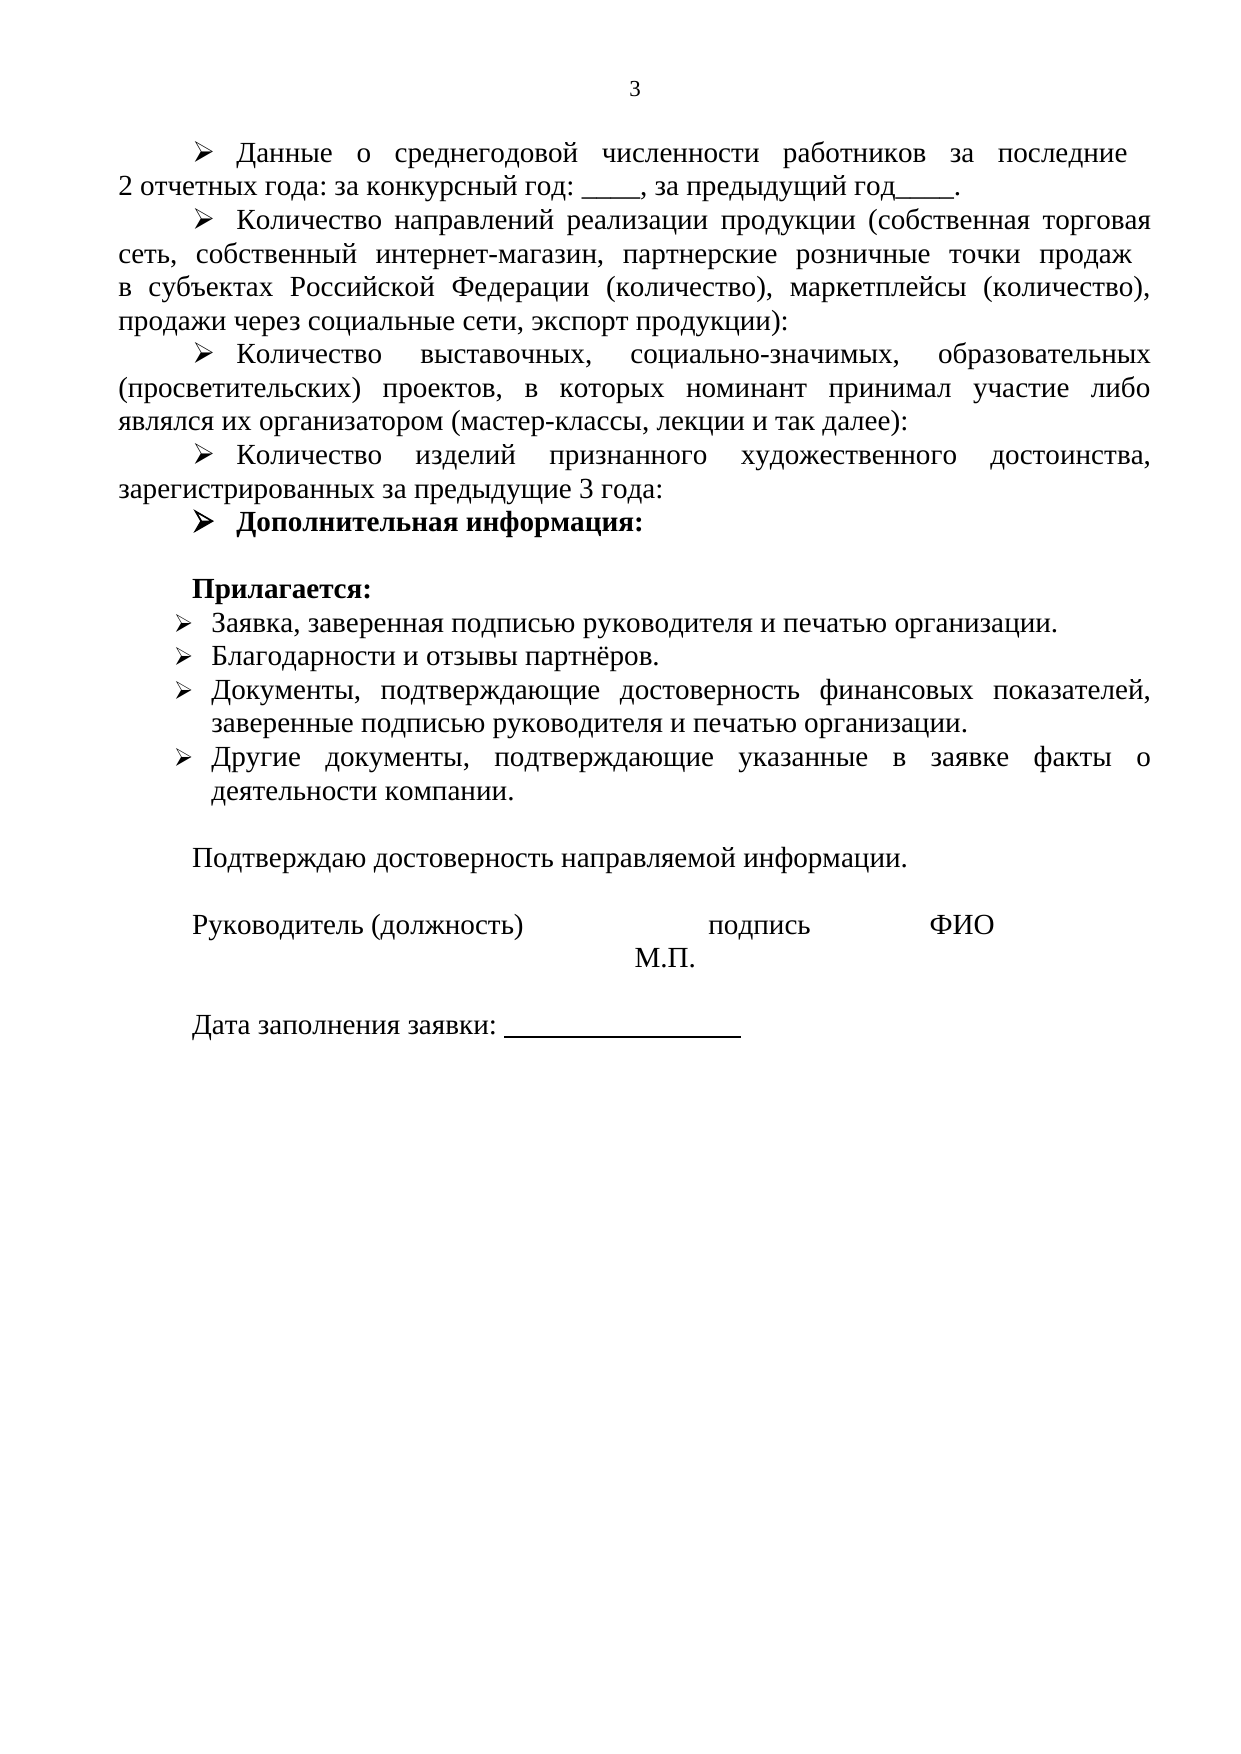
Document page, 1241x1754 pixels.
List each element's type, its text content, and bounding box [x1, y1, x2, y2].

list Количество выставочных, социально-значимых, образовательных (просветительских) проектов, в которых номинант принимал участие либо являлся их организатором (мастер-классы, лекции и так далее): [118, 336, 1152, 437]
list Количество направлений реализации продукции (собственная торговая сеть, собственный интернет-магазин, партнерские розничные точки продаж в субъектах Российской Федерации (количество), маркетплейсы (количество), продажи через социальные сети, экспорт продукции): [118, 202, 1152, 336]
list Количество изделий признанного художественного достоинства, зарегистрированных за предыдущие 3 года: [118, 437, 1152, 504]
text М.П. [118, 940, 1151, 974]
list Заявка, заверенная подписью руководителя и печатью организации. [174, 605, 1151, 638]
text Подтверждаю достоверность направляемой информации. [118, 840, 1151, 873]
list Другие документы, подтверждающие указанные в заявке факты о деятельности компании. [174, 739, 1151, 806]
text Руководитель (должность) подпись ФИО [118, 907, 1151, 940]
list Благодарности и отзывы партнёров. [174, 638, 1151, 672]
list Дополнительная информация: [118, 504, 1151, 538]
list Данные о среднегодовой численности работников за последние 2 отчетных года: за конкурсный год: ____, за предыдущий год____. [118, 135, 1152, 202]
text Дата заполнения заявки: [118, 1007, 1151, 1041]
text Прилагается: [118, 571, 1151, 605]
list Документы, подтверждающие достоверность финансовых показателей, заверенные подписью руководителя и печатью организации. [174, 672, 1151, 739]
